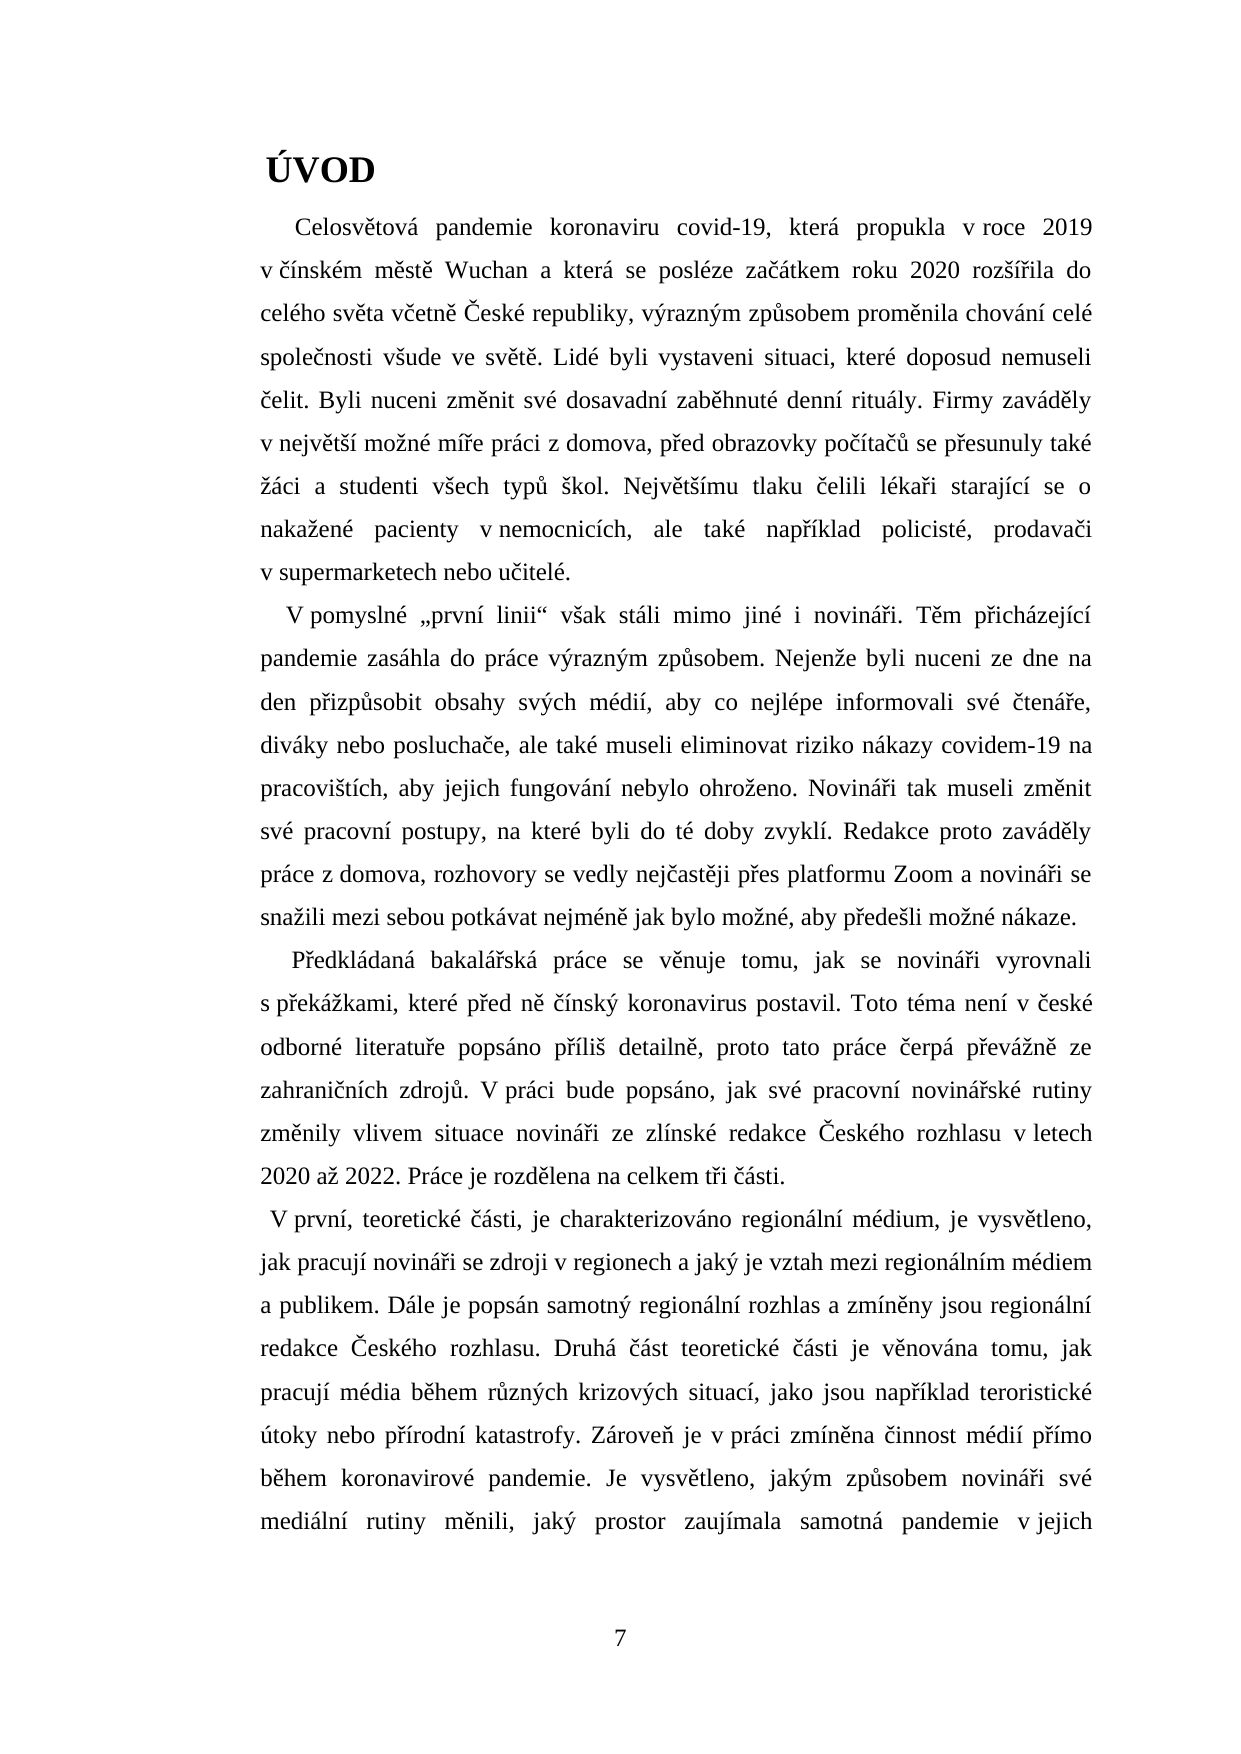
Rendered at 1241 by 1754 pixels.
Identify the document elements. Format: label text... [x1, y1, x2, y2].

list V pomyslné „první linii“ však stáli mimo jiné i novináři. Těm přicházející pandemie zasáhla do práce výrazným způsobem. Nejenže byli nuceni ze dne na den přizpůsobit obsahy svých médií, aby co nejlépe informovali své čtenáře, diváky nebo posluchače, ale také museli eliminovat riziko nákazy covidem-19 na pracovištích, aby jejich fungování nebylo ohroženo. Novináři tak museli změnit své pracovní postupy, na které byli do té doby zvyklí. Redakce proto zaváděly práce z domova, rozhovory se vedly nejčastěji přes platformu Zoom a novináři se snažili mezi sebou potkávat nejméně jak bylo možné, aby předešli možné nákaze. [260, 600, 1093, 931]
list Předkládaná bakalářská práce se věnuje tomu, jak se novináři vyrovnali s překážkami, které před ně čínský koronavirus postavil. Toto téma není v české odborné literatuře popsáno příliš detailně, proto tato práce čerpá převážně ze zahraničních zdrojů. V práci bude popsáno, jak své pracovní novinářské rutiny změnily vlivem situace novináři ze zlínské redakce Českého rozhlasu v letech 2020 až 2022. Práce je rozdělena na celkem tři části. [260, 945, 1093, 1190]
list Celosvětová pandemie koronaviru covid-19, která propukla v roce 2019 v čínském městě Wuchan a která se posléze začátkem roku 2020 rozšířila do celého světa včetně České republiky, výrazným způsobem proměnila chování celé společnosti všude ve světě. Lidé byli vystaveni situaci, které doposud nemuseli čelit. Byli nuceni změnit své dosavadní zaběhnuté denní rituály. Firmy zaváděly v největší možné míře práci z domova, před obrazovky počítačů se přesunuly také žáci a studenti všech typů škol. Největšímu tlaku čelili lékaři starající se o nakažené pacienty v nemocnicích, ale také například policisté, prodavači v supermarketech nebo učitelé. [260, 212, 1093, 586]
list ÚVOD [260, 148, 1093, 191]
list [260, 1204, 1093, 1535]
